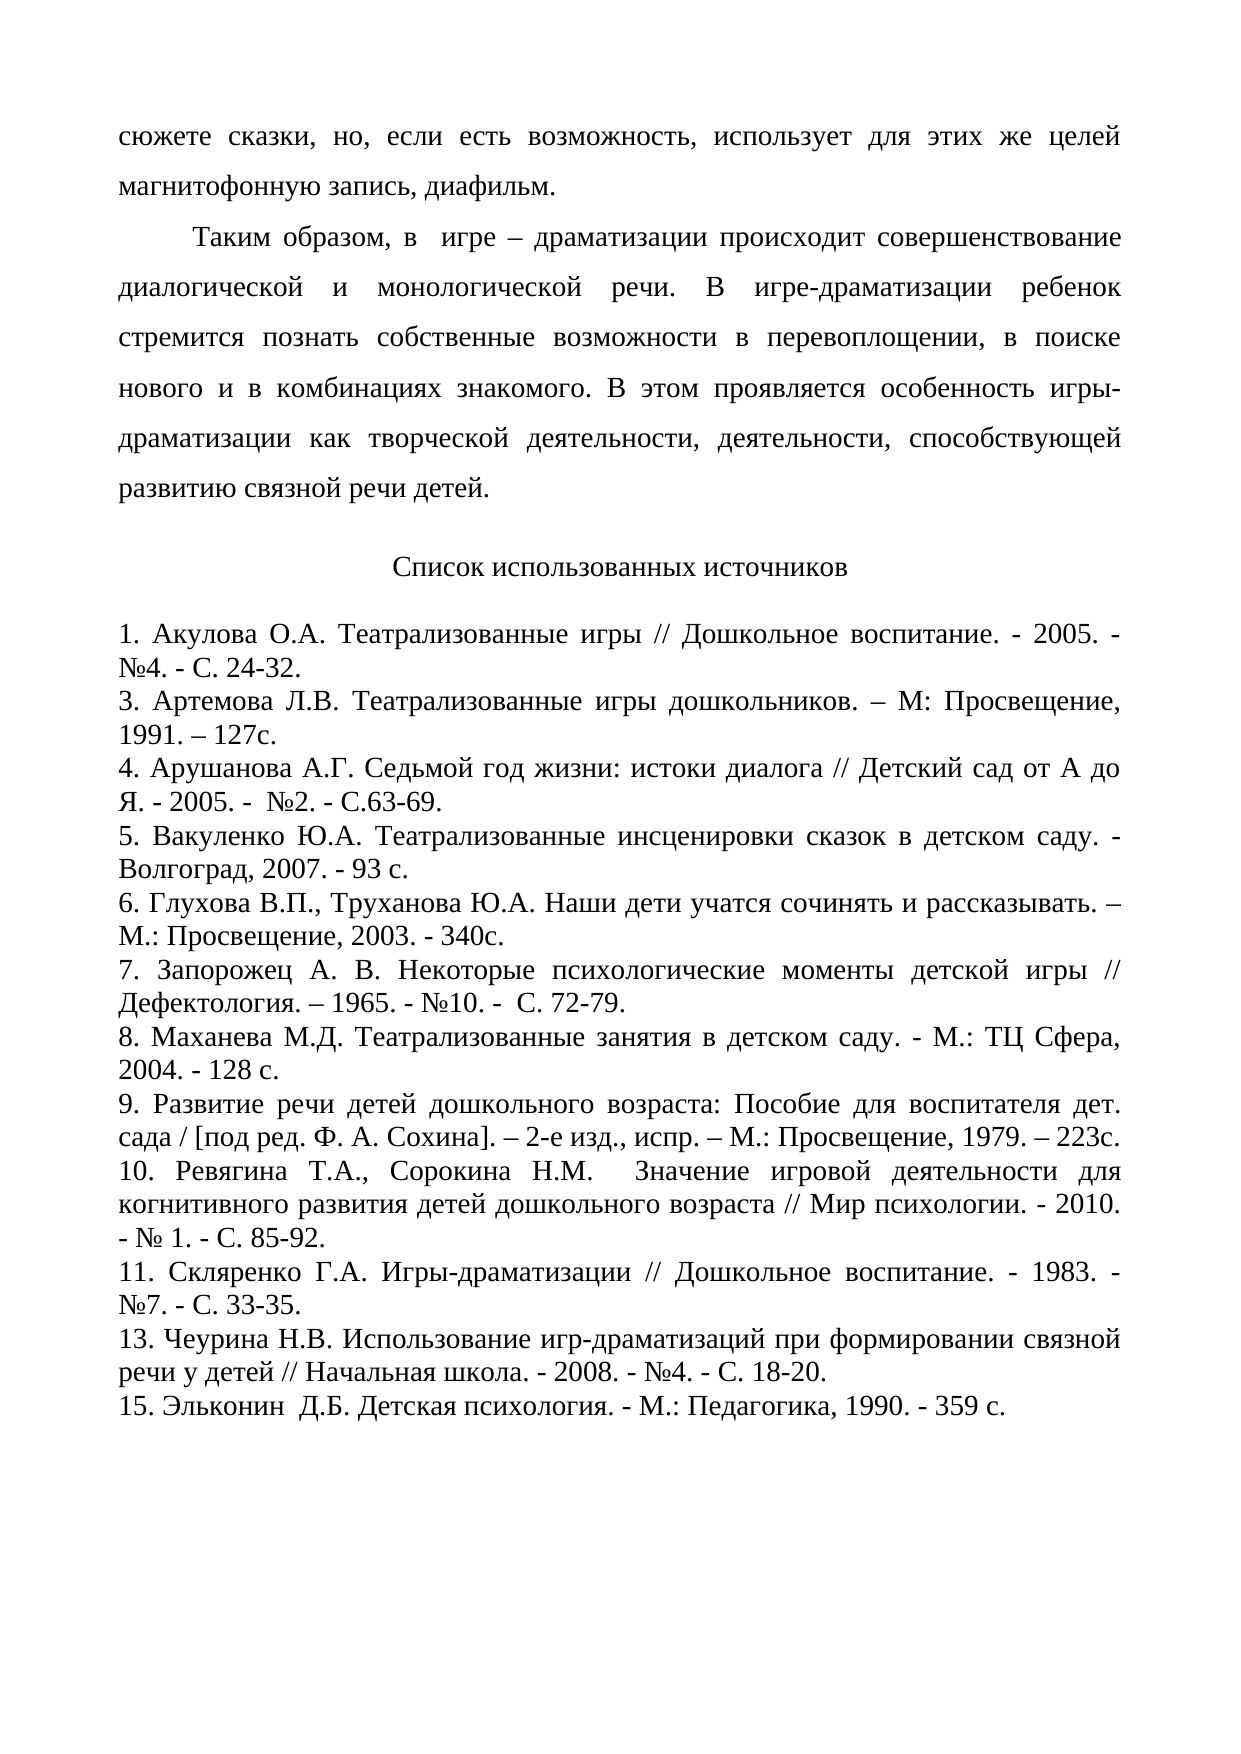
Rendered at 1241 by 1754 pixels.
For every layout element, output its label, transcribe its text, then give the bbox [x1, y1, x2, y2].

text 7. Запорожец А. В. Некоторые психологические моменты детской игры // Дефектология. – 1965. - №10. - С. 72-79. [118, 952, 1122, 1019]
text 4. Арушанова А.Г. Седьмой год жизни: истоки диалога // Детский сад от А до Я. - 2005. - №2. - С.63-69. [118, 751, 1122, 818]
text 13. Чеурина Н.В. Использование игр-драматизаций при формировании связной речи у детей // Начальная школа. - 2008. - №4. - С. 18-20. [118, 1321, 1122, 1388]
text Таким образом, в игре – драматизации происходит совершенствование диалогической и монологической речи. В игре-драматизации ребенок стремится познать собственные возможности в перевоплощении, в поиске нового и в комбинациях знакомого. В этом проявляется особенность игры-драматизации как творческой деятельности, деятельности, способствующей развитию связной речи детей. [118, 219, 1122, 504]
text 3. Артемова Л.В. Театрализованные игры дошкольников. – М: Просвещение, 1991. – 127с. [118, 683, 1122, 751]
text 9. Развитие речи детей дошкольного возраста: Пособие для воспитателя дет. сада / [под ред. Ф. А. Сохина]. – 2-е изд., испр. – М.: Просвещение, 1979. – 223с. [118, 1086, 1122, 1153]
text 1. Акулова О.А. Театрализованные игры // Дошкольное воспитание. - 2005. - №4. - С. 24-32. [118, 616, 1122, 683]
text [118, 118, 1122, 202]
text Список использованных источников [118, 549, 1122, 583]
text 5. Вакуленко Ю.А. Театрализованные инсценировки сказок в детском саду. - Волгоград, 2007. - 93 с. [118, 818, 1122, 885]
text 10. Ревягина Т.А., Сорокина Н.М. Значение игровой деятельности для когнитивного развития детей дошкольного возраста // Мир психологии. - 2010. - № 1. - С. 85-92. [118, 1153, 1122, 1254]
text 11. Скляренко Г.А. Игры-драматизации // Дошкольное воспитание. - 1983. - №7. - С. 33-35. [118, 1254, 1122, 1321]
text 6. Глухова В.П., Труханова Ю.А. Наши дети учатся сочинять и рассказывать. – М.: Просвещение, 2003. - 340с. [118, 885, 1122, 952]
text 15. Эльконин Д.Б. Детская психология. - М.: Педагогика, 1990. - 359 с. [118, 1388, 1122, 1421]
text 8. Маханева М.Д. Театрализованные занятия в детском саду. - М.: ТЦ Сфера, 2004. - 128 с. [118, 1019, 1122, 1086]
